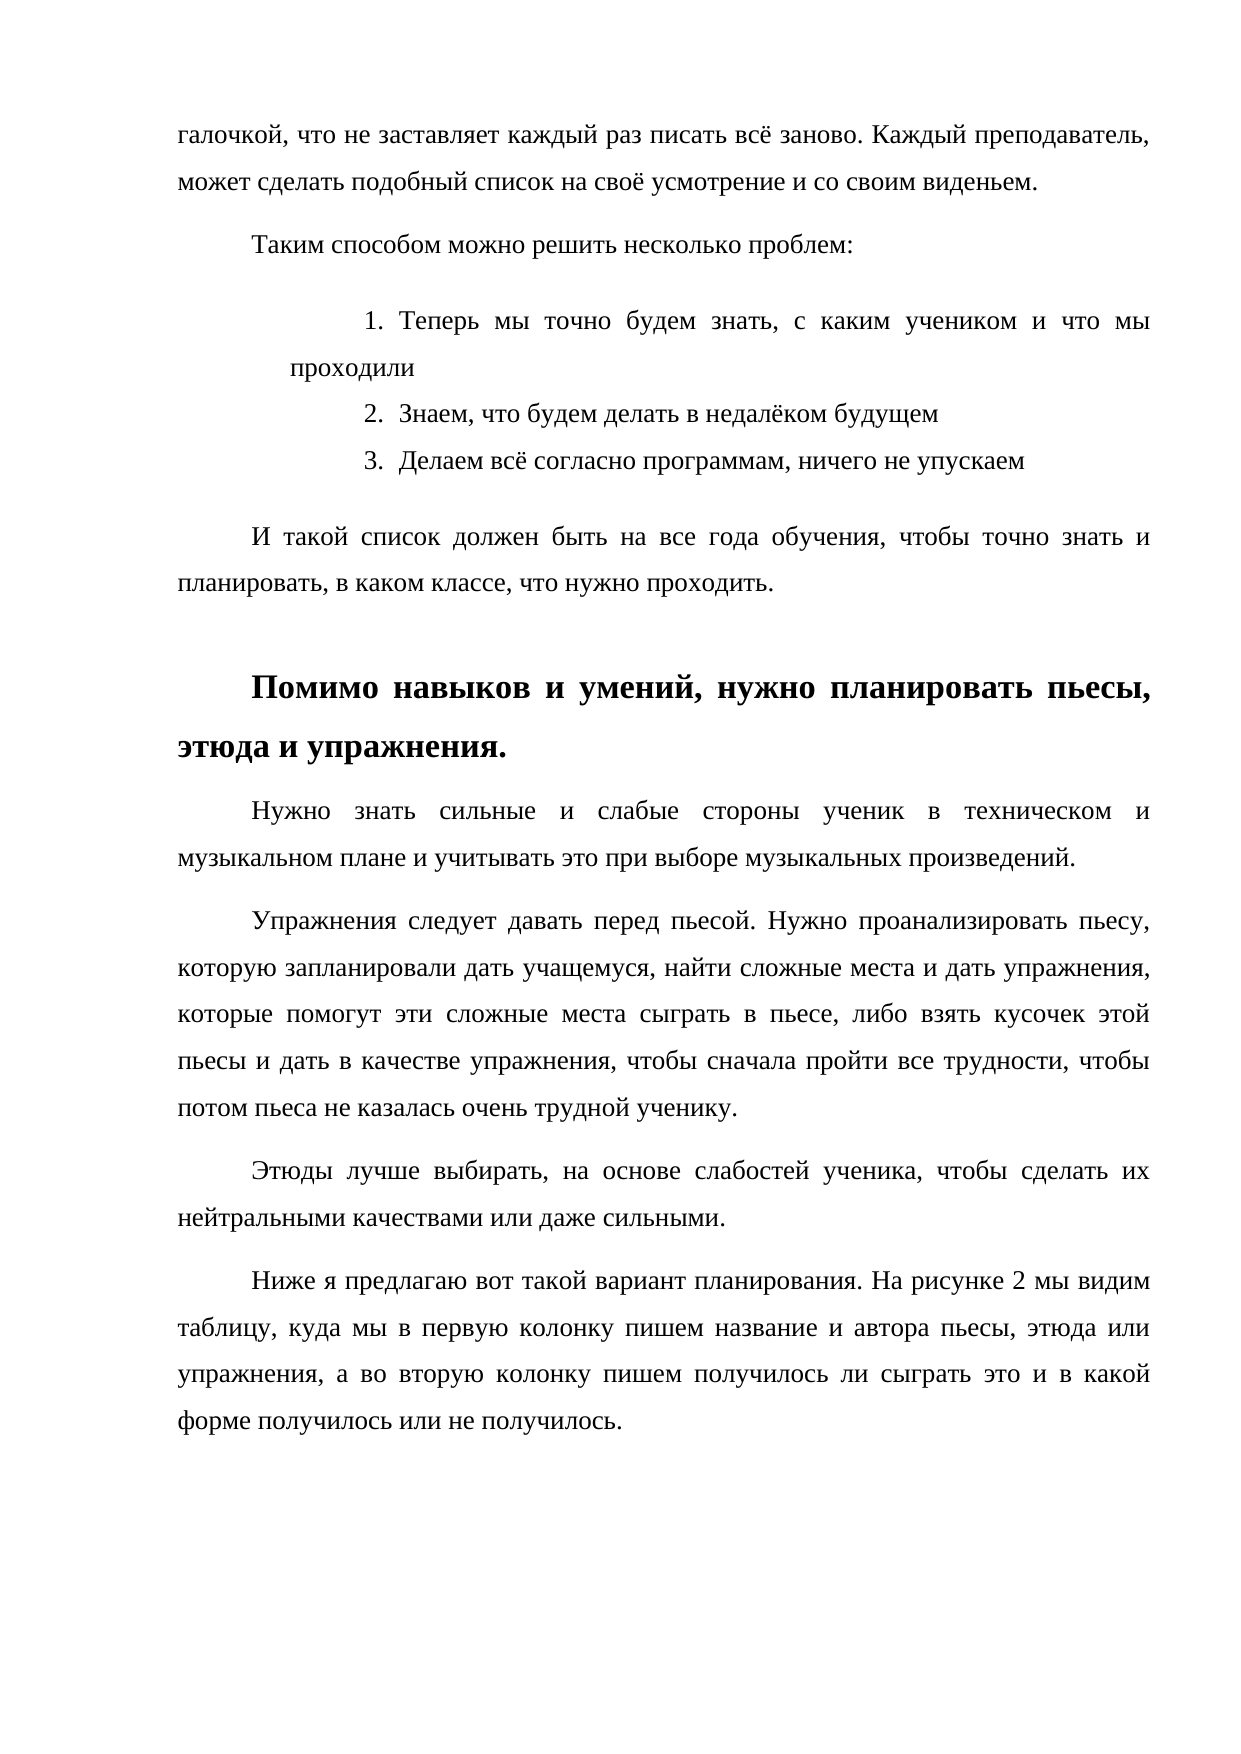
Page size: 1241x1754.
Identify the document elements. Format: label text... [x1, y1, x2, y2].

text И такой список должен быть на все года обучения, чтобы точно знать и планировать, в каком классе, что нужно проходить. [177, 520, 1152, 598]
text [177, 118, 1152, 196]
text Этюды лучше выбирать, на основе слабостей ученика, чтобы сделать их нейтральными качествами или даже сильными. [177, 1154, 1152, 1232]
list Делаем всё согласно программам, ничего не упускаем [290, 444, 1152, 475]
text Таким способом можно решить несколько проблем: [177, 228, 1152, 259]
list Теперь мы точно будем знать, с каким учеником и что мы проходили [290, 304, 1152, 382]
text Нужно знать сильные и слабые стороны ученик в техническом и музыкальном плане и учитывать это при выборе музыкальных произведений. [177, 794, 1152, 872]
text Помимо навыков и умений, нужно планировать пьесы, этюда и упражнения. [177, 666, 1152, 765]
list Знаем, что будем делать в недалёком будущем [290, 397, 1152, 428]
text Ниже я предлагаю вот такой вариант планирования. На рисунке 2 мы видим таблицу, куда мы в первую колонку пишем название и автора пьесы, этюда или упражнения, а во вторую колонку пишем получилось ли сыграть это и в какой форме получилось или не получилось. [177, 1264, 1152, 1435]
text Упражнения следует давать перед пьесой. Нужно проанализировать пьесу, которую запланировали дать учащемуся, найти сложные места и дать упражнения, которые помогут эти сложные места сыграть в пьесе, либо взять кусочек этой пьесы и дать в качестве упражнения, чтобы сначала пройти все трудности, чтобы потом пьеса не казалась очень трудной ученику. [177, 904, 1152, 1122]
